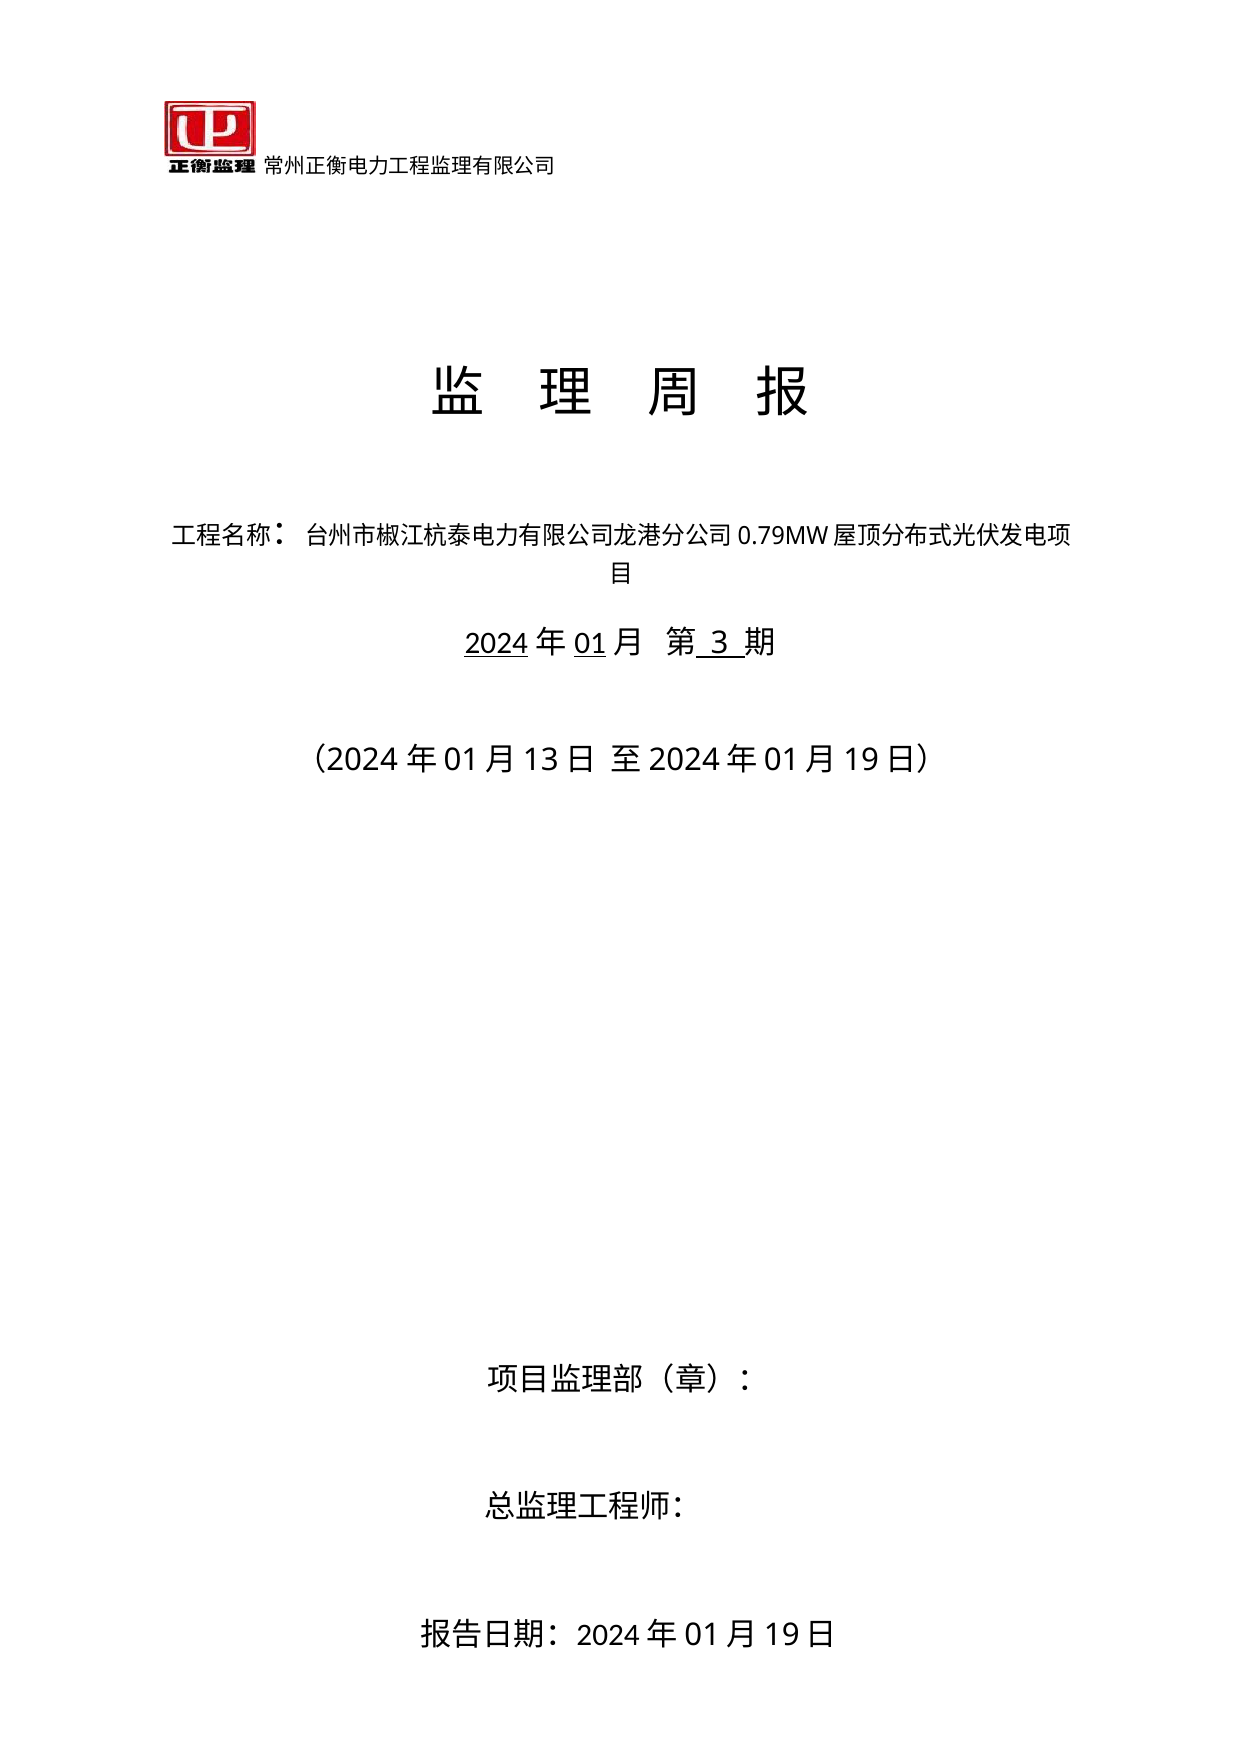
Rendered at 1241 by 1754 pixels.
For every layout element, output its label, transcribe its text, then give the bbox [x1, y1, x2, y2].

picture [167, 158, 257, 173]
text 工程名称：台州市椒江杭泰电力有限公司龙港分公司0.79MW屋顶分布式光伏发电项目 [164, 506, 1078, 590]
text 监 理 周 报 [430, 348, 1078, 427]
picture [164, 101, 256, 157]
text 项目监理部（章）： 总监理工程师： [484, 1354, 797, 1527]
text 2024 年 01 月 第 3 期 [164, 620, 1076, 662]
text （2024 年01月13日 至 2024年01月19日） [164, 734, 1078, 780]
text 报告日期：2024 年01月19日 [164, 1609, 1076, 1655]
